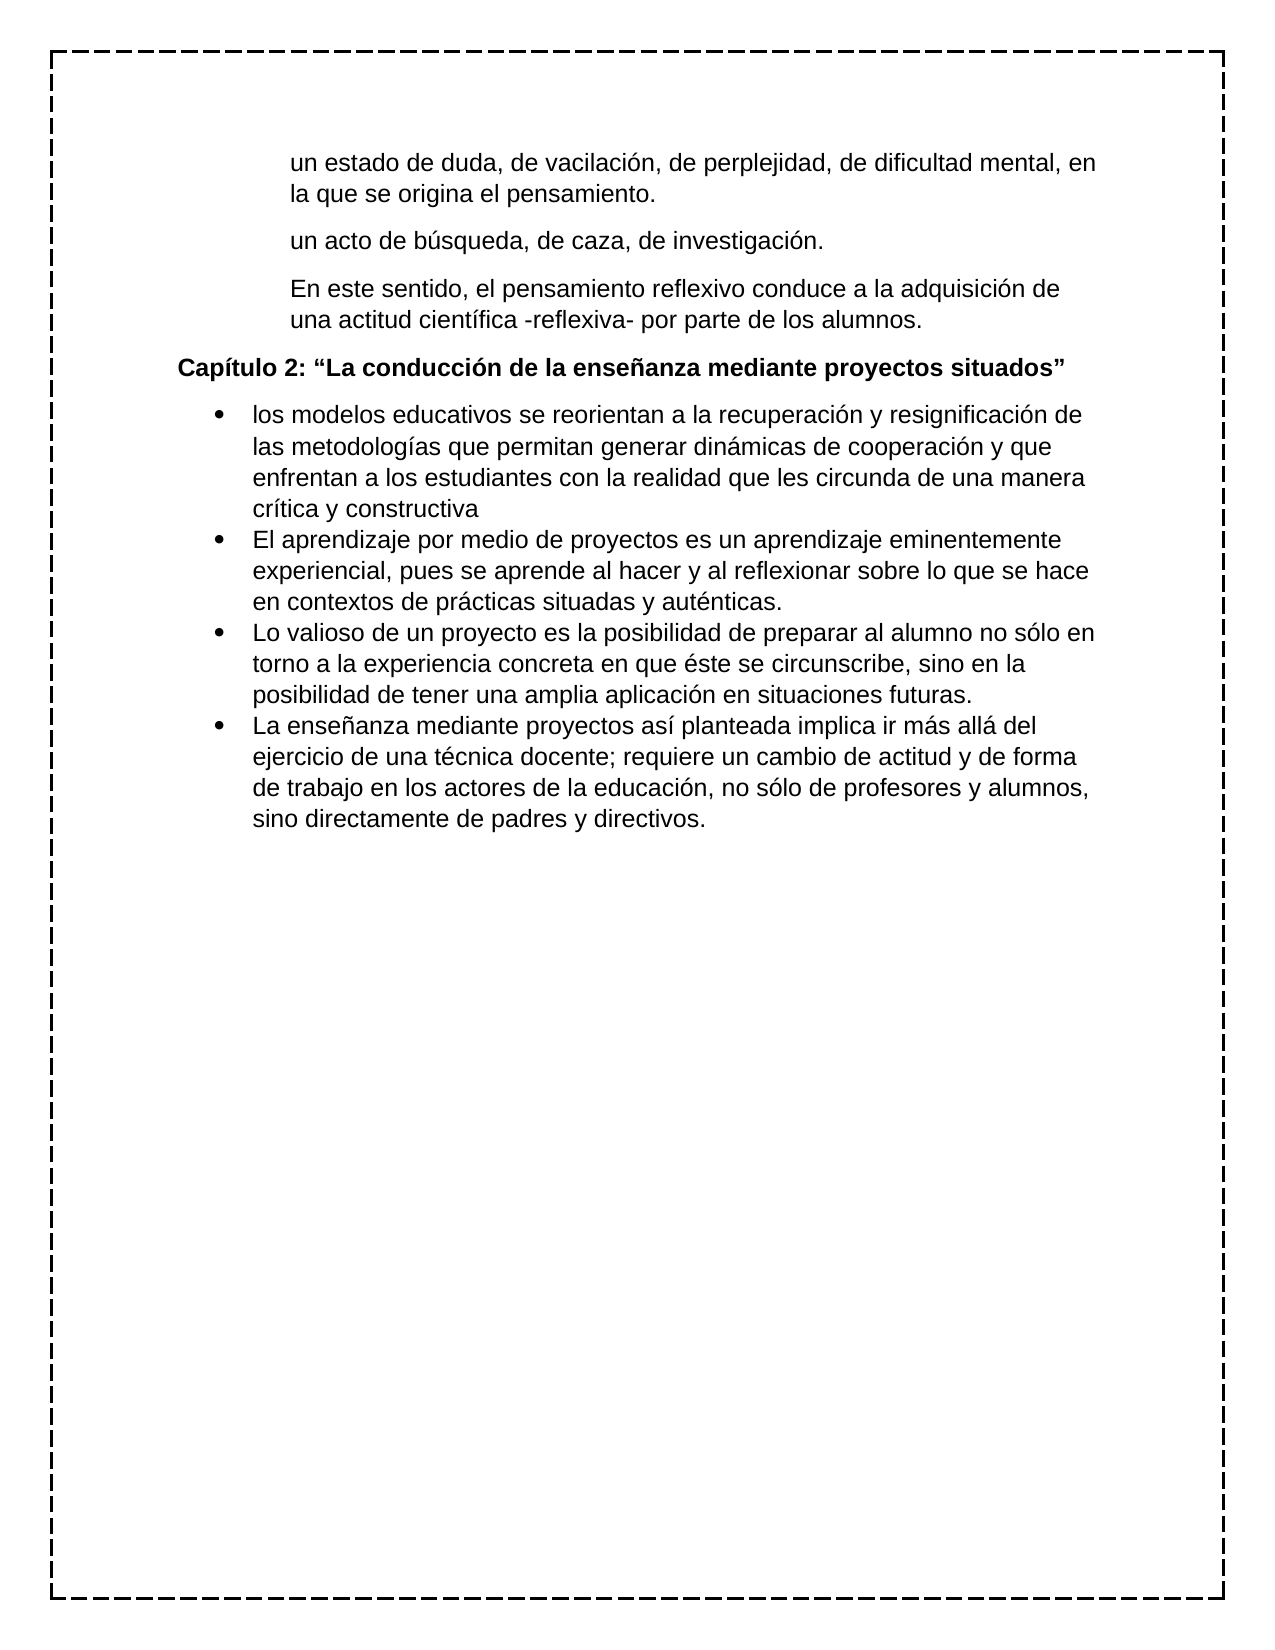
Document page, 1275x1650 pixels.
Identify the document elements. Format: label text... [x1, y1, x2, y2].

list Lo valioso de un proyecto es la posibilidad de preparar al alumno no sólo en torno a la experiencia concreta en que éste se circunscribe, sino en la posibilidad de tener una amplia aplicación en situaciones futuras. [215, 618, 1098, 709]
text un acto de búsqueda, de caza, de investigación. [290, 226, 1098, 255]
list los modelos educativos se reorientan a la recuperación y resignificación de las metodologías que permitan generar dinámicas de cooperación y que enfrentan a los estudiantes con la realidad que les circunda de una manera crítica y constructiva [215, 401, 1098, 522]
list La enseñanza mediante proyectos así planteada implica ir más allá del ejercicio de una técnica docente; requiere un cambio de actitud y de forma de trabajo en los actores de la educación, no sólo de profesores y alumnos, sino directamente de padres y directivos. [215, 711, 1098, 833]
list El aprendizaje por medio de proyectos es un aprendizaje eminentemente experiencial, pues se aprende al hacer y al reflexionar sobre lo que se hace en contextos de prácticas situadas y auténticas. [215, 525, 1098, 616]
text un estado de duda, de vacilación, de perplejidad, de dificultad mental, en la que se origina el pensamiento. [290, 148, 1098, 207]
text Capítulo 2: “La conducción de la enseñanza mediante proyectos situados” [177, 353, 1098, 382]
text En este sentido, el pensamiento reflexivo conduce a la adquisición de una actitud científica -reflexiva- por parte de los alumnos. [290, 274, 1098, 334]
